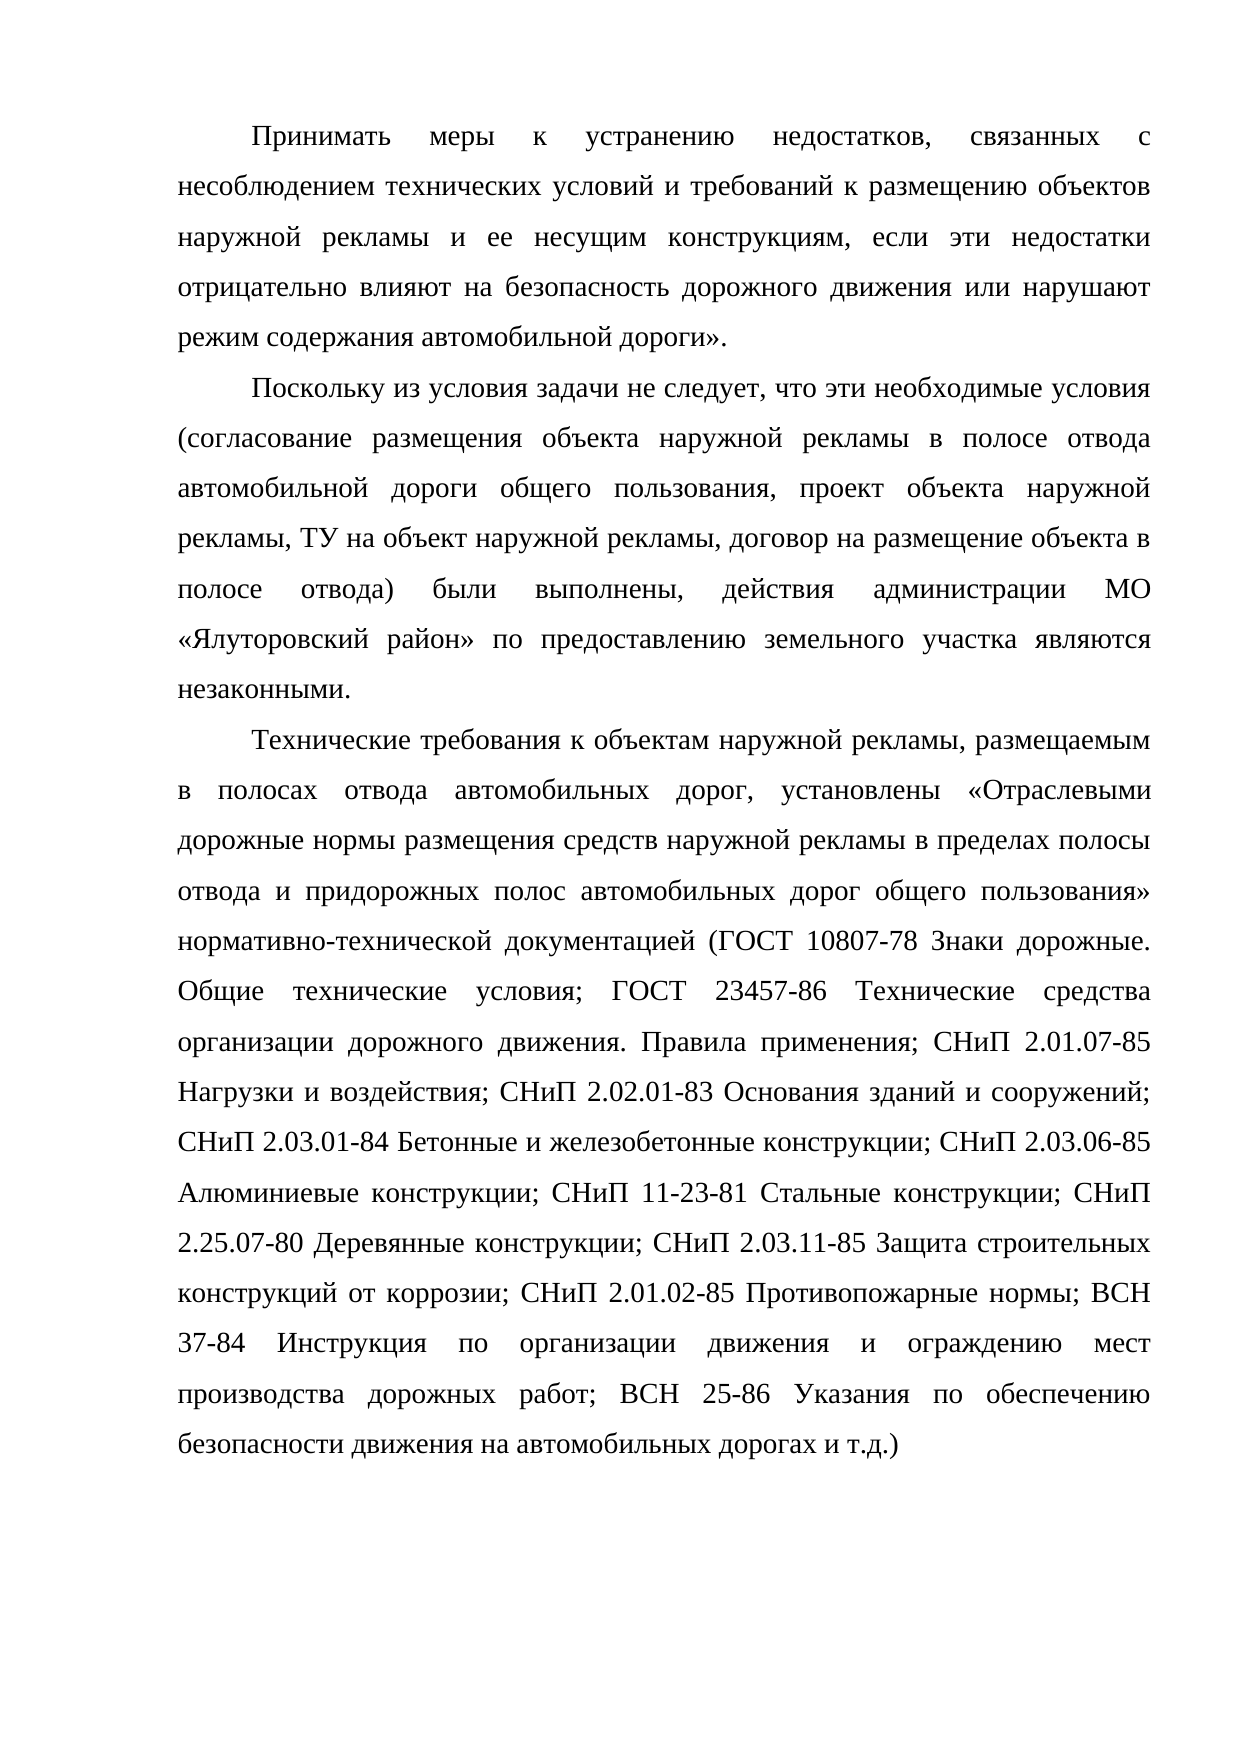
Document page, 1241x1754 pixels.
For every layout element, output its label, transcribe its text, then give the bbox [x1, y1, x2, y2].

text Технические требования к объектам наружной рекламы, размещаемым в полосах отвода автомобильных дорог, установлены «Отраслевыми дорожные нормы размещения средств наружной рекламы в пределах полосы отвода и придорожных полос автомобильных дорог общего пользования» нормативно-технической документацией (ГОСТ 10807-78 Знаки дорожные. Общие технические условия; ГОСТ 23457-86 Технические средства организации дорожного движения. Правила применения; СНиП 2.01.07-85 Нагрузки и воздействия; СНиП 2.02.01-83 Основания зданий и сооружений; СНиП 2.03.01-84 Бетонные и железобетонные конструкции; СНиП 2.03.06-85 Алюминиевые конструкции; СНиП 11-23-81 Стальные конструкции; СНиП 2.25.07-80 Деревянные конструкции; СНиП 2.03.11-85 Защита строительных конструкций от коррозии; СНиП 2.01.02-85 Противопожарные нормы; ВСН 37-84 Инструкция по организации движения и ограждению мест производства дорожных работ; ВСН 25-86 Указания по обеспечению безопасности движения на автомобильных дорогах и т.д.) [177, 722, 1152, 1460]
text Поскольку из условия задачи не следует, что эти необходимые условия (согласование размещения объекта наружной рекламы в полосе отвода автомобильной дороги общего пользования, проект объекта наружной рекламы, ТУ на объект наружной рекламы, договор на размещение объекта в полосе отвода) были выполнены, действия администрации МО «Ялуторовский район» по предоставлению земельного участка являются незаконными. [177, 370, 1152, 705]
text Принимать меры к устранению недостатков, связанных с несоблюдением технических условий и требований к размещению объектов наружной рекламы и ее несущим конструкциям, если эти недостатки отрицательно влияют на безопасность дорожного движения или нарушают режим содержания автомобильной дороги». [177, 118, 1152, 353]
